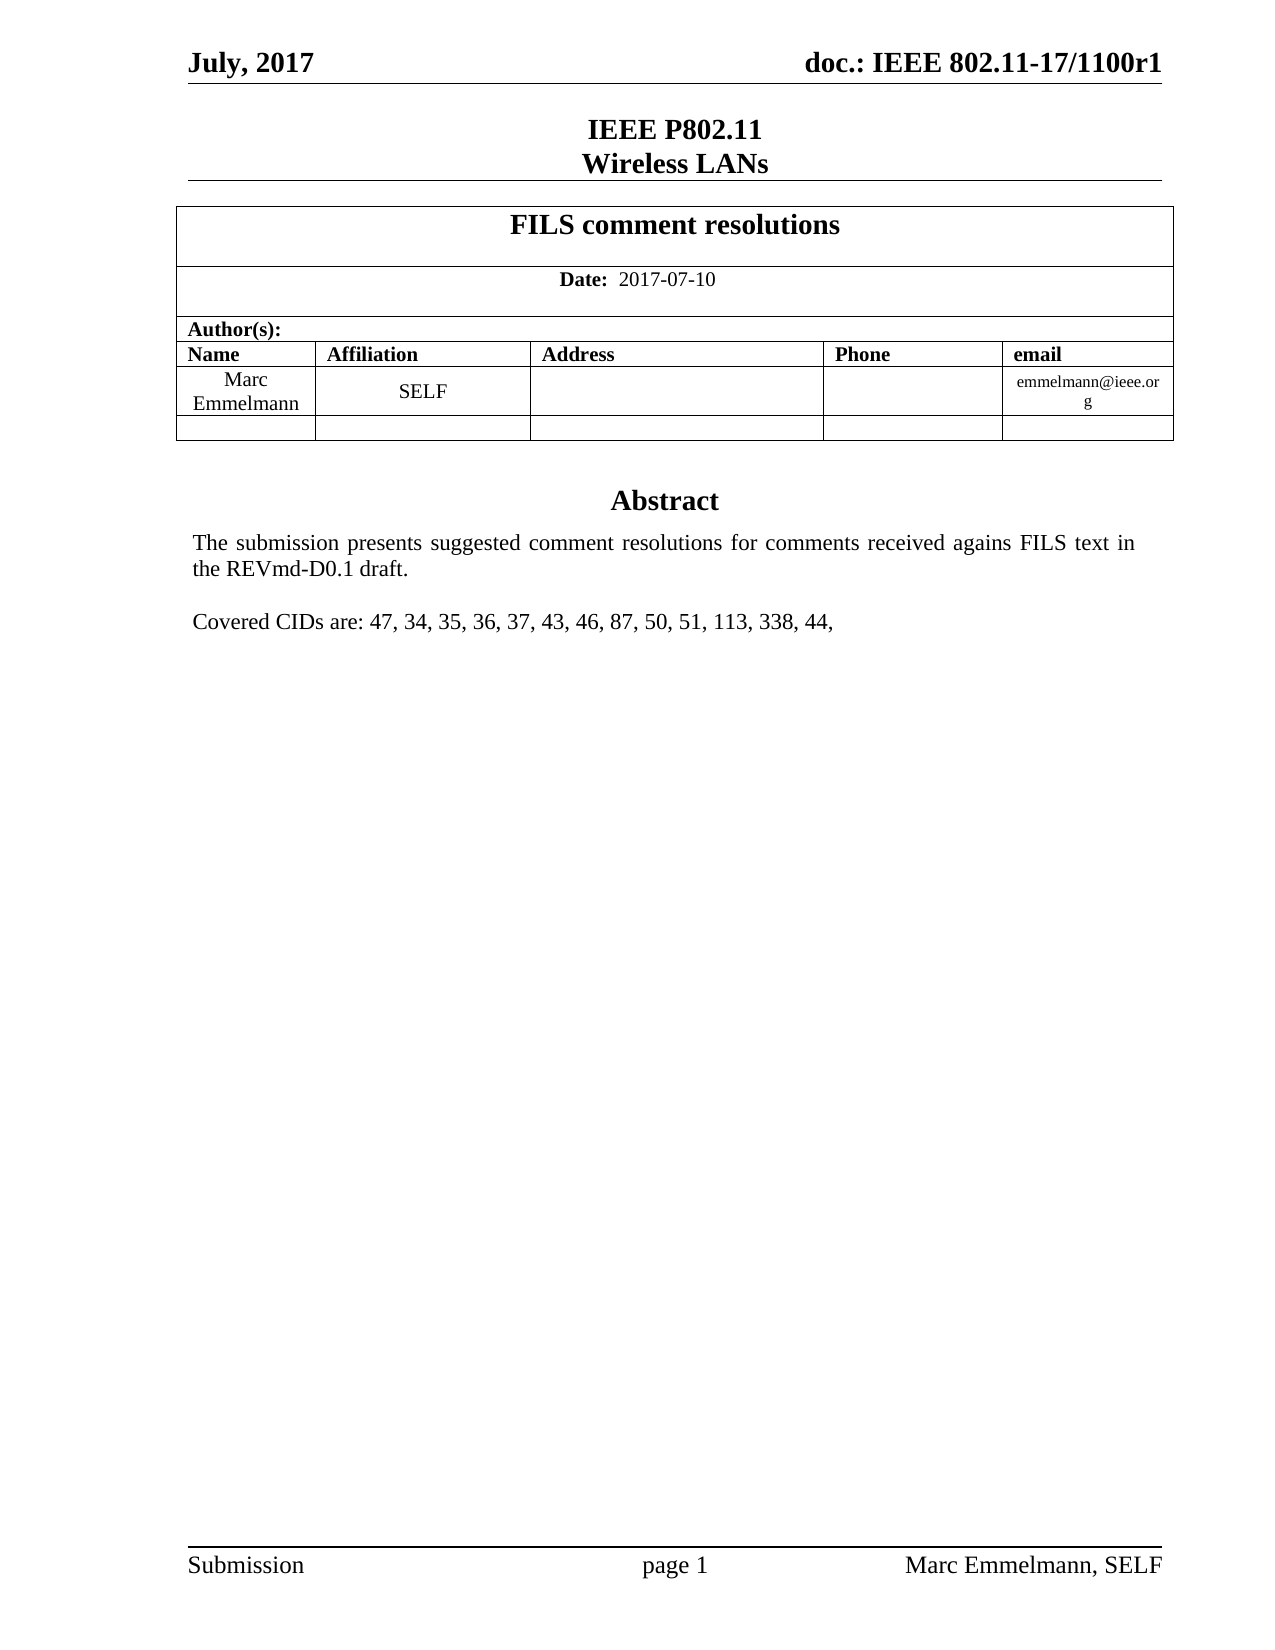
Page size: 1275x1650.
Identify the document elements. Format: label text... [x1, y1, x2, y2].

table_cell SELF [316, 367, 530, 415]
table_cell [824, 416, 1002, 440]
text IEEE P802.11 Wireless LANs [187, 112, 1162, 181]
table_header FILS comment resolutions [177, 207, 1173, 266]
table_cell Date: 2017-07-10 [177, 267, 1173, 316]
table_cell Author(s): [177, 317, 1173, 341]
table_cell Marc Emmelmann [177, 367, 315, 415]
table_cell email [1003, 342, 1173, 366]
table_cell [824, 367, 1002, 415]
table_cell [177, 416, 315, 440]
table_cell Address [531, 342, 823, 366]
table_cell Affiliation [316, 342, 530, 366]
table_cell emmelmann@ieee.org [1003, 367, 1173, 415]
table_cell Name [177, 342, 315, 366]
table_cell [1003, 416, 1173, 440]
table_cell [531, 367, 823, 415]
table_cell [531, 416, 823, 440]
table_cell [316, 416, 530, 440]
table_cell Phone [824, 342, 1002, 366]
